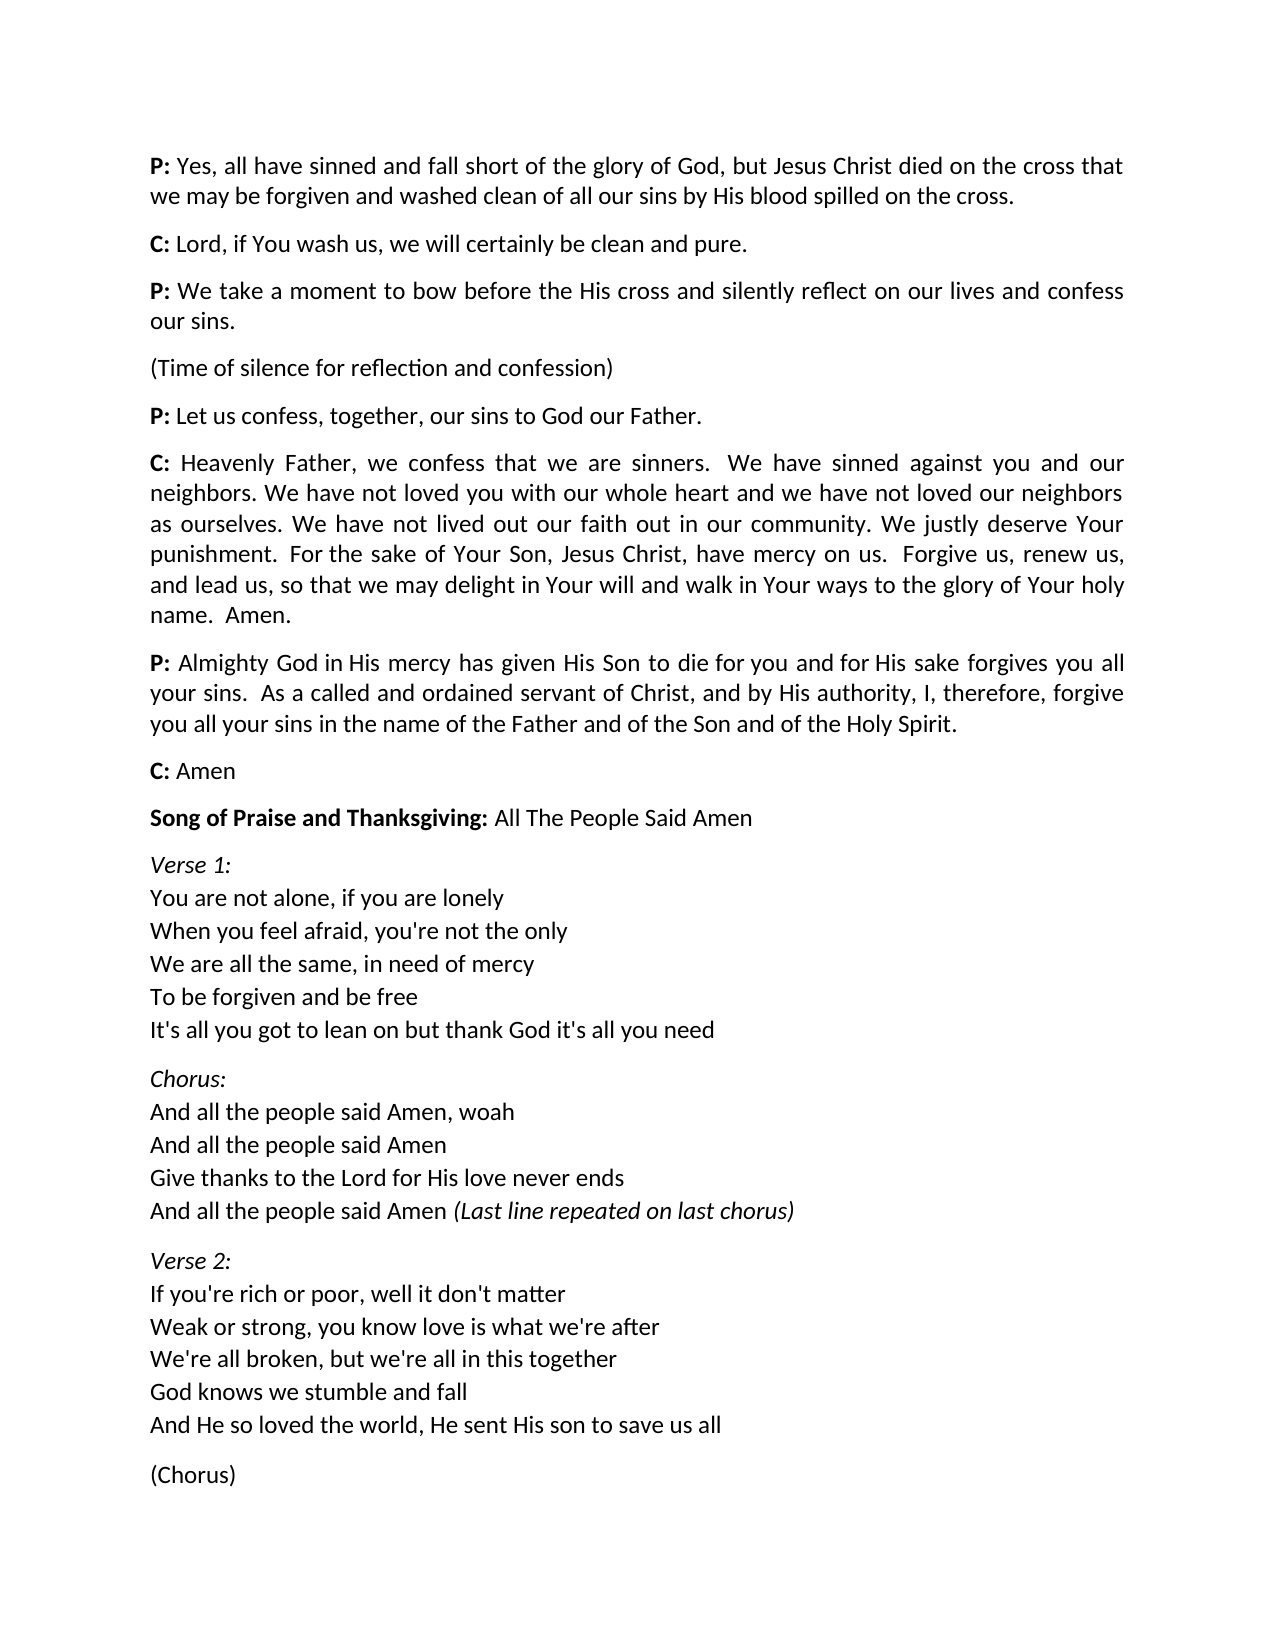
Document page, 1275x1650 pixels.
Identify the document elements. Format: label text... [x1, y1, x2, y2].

text Verse 2: [150, 1245, 1125, 1275]
text C: Heavenly Father, we confess that we are sinners. We have sinned against you and our neighbors. We have not loved you with our whole heart and we have not loved our neighbors as ourselves. We have not lived out our faith out in our community. We justly deserve Your punishment. For the sake of Your Son, Jesus Christ, have mercy on us. Forgive us, renew us, and lead us, so that we may delight in Your will and walk in Your ways to the glory of Your holy name. Amen. [150, 447, 1125, 630]
text And all the people said Amen, woah [150, 1096, 1125, 1127]
text P: Almighty God in His mercy has given His Son to die for you and for His sake forgives you all your sins. As a called and ordained servant of Christ, and by His authority, I, therefore, forgive you all your sins in the name of the Father and of the Son and of the Holy Spirit. [150, 647, 1125, 738]
text (Chorus) [150, 1459, 1125, 1489]
text We're all broken, but we're all in this together [150, 1343, 1125, 1374]
text And all the people said Amen (Last line repeated on last chorus) [150, 1195, 1125, 1226]
text Song of Praise and Thanksgiving: All The People Said Amen [150, 802, 1125, 833]
text God knows we stumble and fall [150, 1376, 1125, 1407]
text Verse 1: [150, 849, 1125, 880]
text And all the people said Amen [150, 1129, 1125, 1160]
text Weak or strong, you know love is what we're after [150, 1311, 1125, 1341]
text Give thanks to the Lord for His love never ends [150, 1162, 1125, 1193]
text C: Amen [150, 755, 1125, 786]
text We are all the same, in need of mercy [150, 948, 1125, 979]
text It's all you got to lean on but thank God it's all you need [150, 1014, 1125, 1044]
text C: Lord, if You wash us, we will certainly be clean and pure. [150, 228, 1125, 258]
text P: We take a moment to bow before the His cross and silently reflect on our lives and confess our sins. [150, 275, 1125, 336]
text And He so loved the world, He sent His son to save us all [150, 1409, 1125, 1440]
text Chorus: [150, 1063, 1125, 1094]
text If you're rich or poor, well it don't matter [150, 1278, 1125, 1308]
text When you feel afraid, you're not the only [150, 915, 1125, 946]
text P: Let us confess, together, our sins to God our Father. [150, 400, 1125, 430]
text (Time of silence for reflection and confession) [150, 353, 1125, 383]
text To be forgiven and be free [150, 981, 1125, 1012]
text P: Yes, all have sinned and fall short of the glory of God, but Jesus Christ died on the cross that we may be forgiven and washed clean of all our sins by His blood spilled on the cross. [150, 150, 1125, 211]
text You are not alone, if you are lonely [150, 882, 1125, 913]
